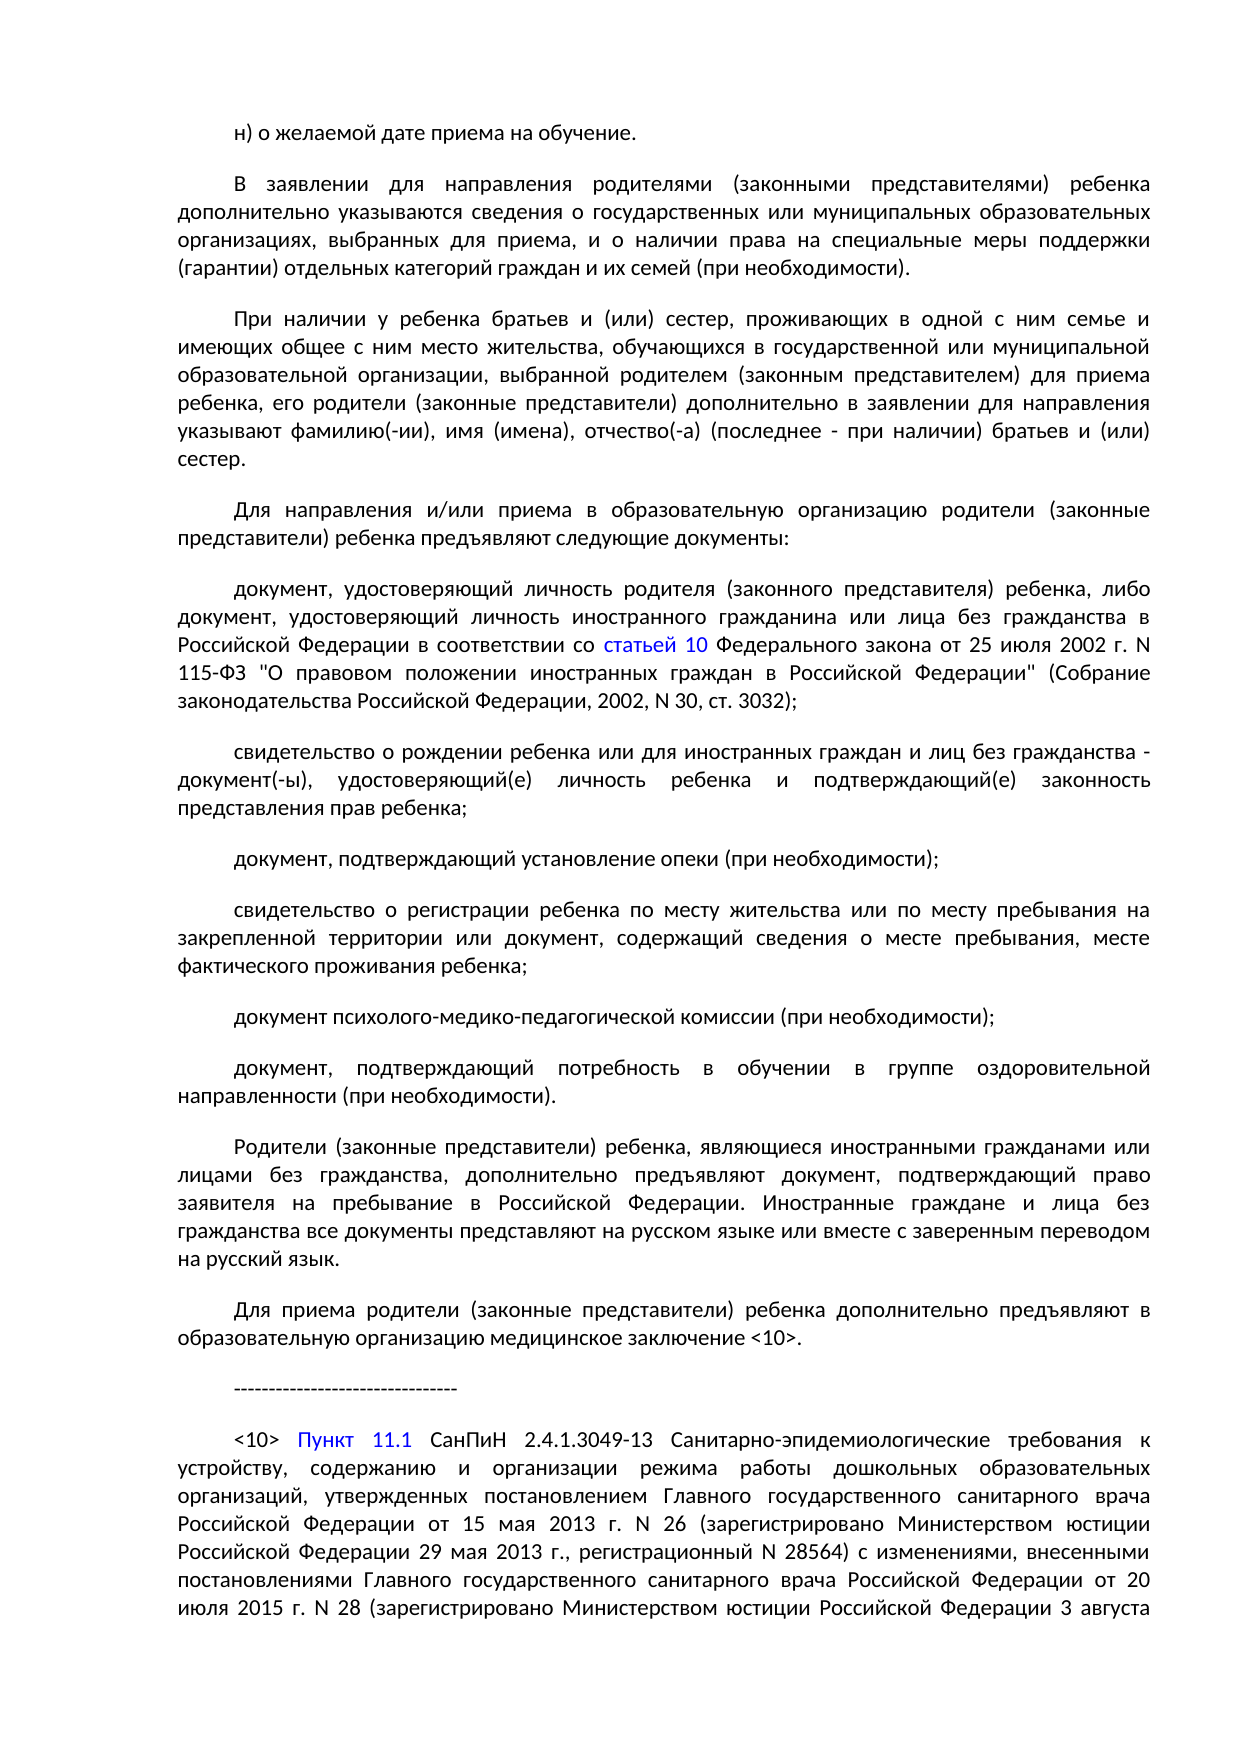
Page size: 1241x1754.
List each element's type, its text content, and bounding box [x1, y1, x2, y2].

text документ, удостоверяющий личность родителя (законного представителя) ребенка, либо документ, удостоверяющий личность иностранного гражданина или лица без гражданства в Российской Федерации в соответствии со статьей 10 Федерального закона от 25 июля 2002 г. N 115-ФЗ "О правовом положении иностранных граждан в Российской Федерации" (Собрание законодательства Российской Федерации, 2002, N 30, ст. 3032); [177, 574, 1152, 714]
text -------------------------------- [177, 1374, 1152, 1402]
text свидетельство о регистрации ребенка по месту жительства или по месту пребывания на закрепленной территории или документ, содержащий сведения о месте пребывания, месте фактического проживания ребенка; [177, 895, 1152, 979]
text н) о желаемой дате приема на обучение. [177, 118, 1152, 146]
text При наличии у ребенка братьев и (или) сестер, проживающих в одной с ним семье и имеющих общее с ним место жительства, обучающихся в государственной или муниципальной образовательной организации, выбранной родителем (законным представителем) для приема ребенка, его родители (законные представители) дополнительно в заявлении для направления указывают фамилию(-ии), имя (имена), отчество(-а) (последнее - при наличии) братьев и (или) сестер. [177, 304, 1152, 472]
text документ, подтверждающий установление опеки (при необходимости); [177, 844, 1152, 872]
text Родители (законные представители) ребенка, являющиеся иностранными гражданами или лицами без гражданства, дополнительно предъявляют документ, подтверждающий право заявителя на пребывание в Российской Федерации. Иностранные граждане и лица без гражданства все документы представляют на русском языке или вместе с заверенным переводом на русский язык. [177, 1132, 1152, 1272]
text Для направления и/или приема в образовательную организацию родители (законные представители) ребенка предъявляют следующие документы: [177, 495, 1152, 551]
text В заявлении для направления родителями (законными представителями) ребенка дополнительно указываются сведения о государственных или муниципальных образовательных организациях, выбранных для приема, и о наличии права на специальные меры поддержки (гарантии) отдельных категорий граждан и их семей (при необходимости). [177, 169, 1152, 281]
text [177, 1425, 1152, 1621]
text документ, подтверждающий потребность в обучении в группе оздоровительной направленности (при необходимости). [177, 1053, 1152, 1109]
text Для приема родители (законные представители) ребенка дополнительно предъявляют в образовательную организацию медицинское заключение <10>. [177, 1295, 1152, 1351]
text документ психолого-медико-педагогической комиссии (при необходимости); [177, 1002, 1152, 1030]
text свидетельство о рождении ребенка или для иностранных граждан и лиц без гражданства - документ(-ы), удостоверяющий(е) личность ребенка и подтверждающий(е) законность представления прав ребенка; [177, 737, 1152, 821]
